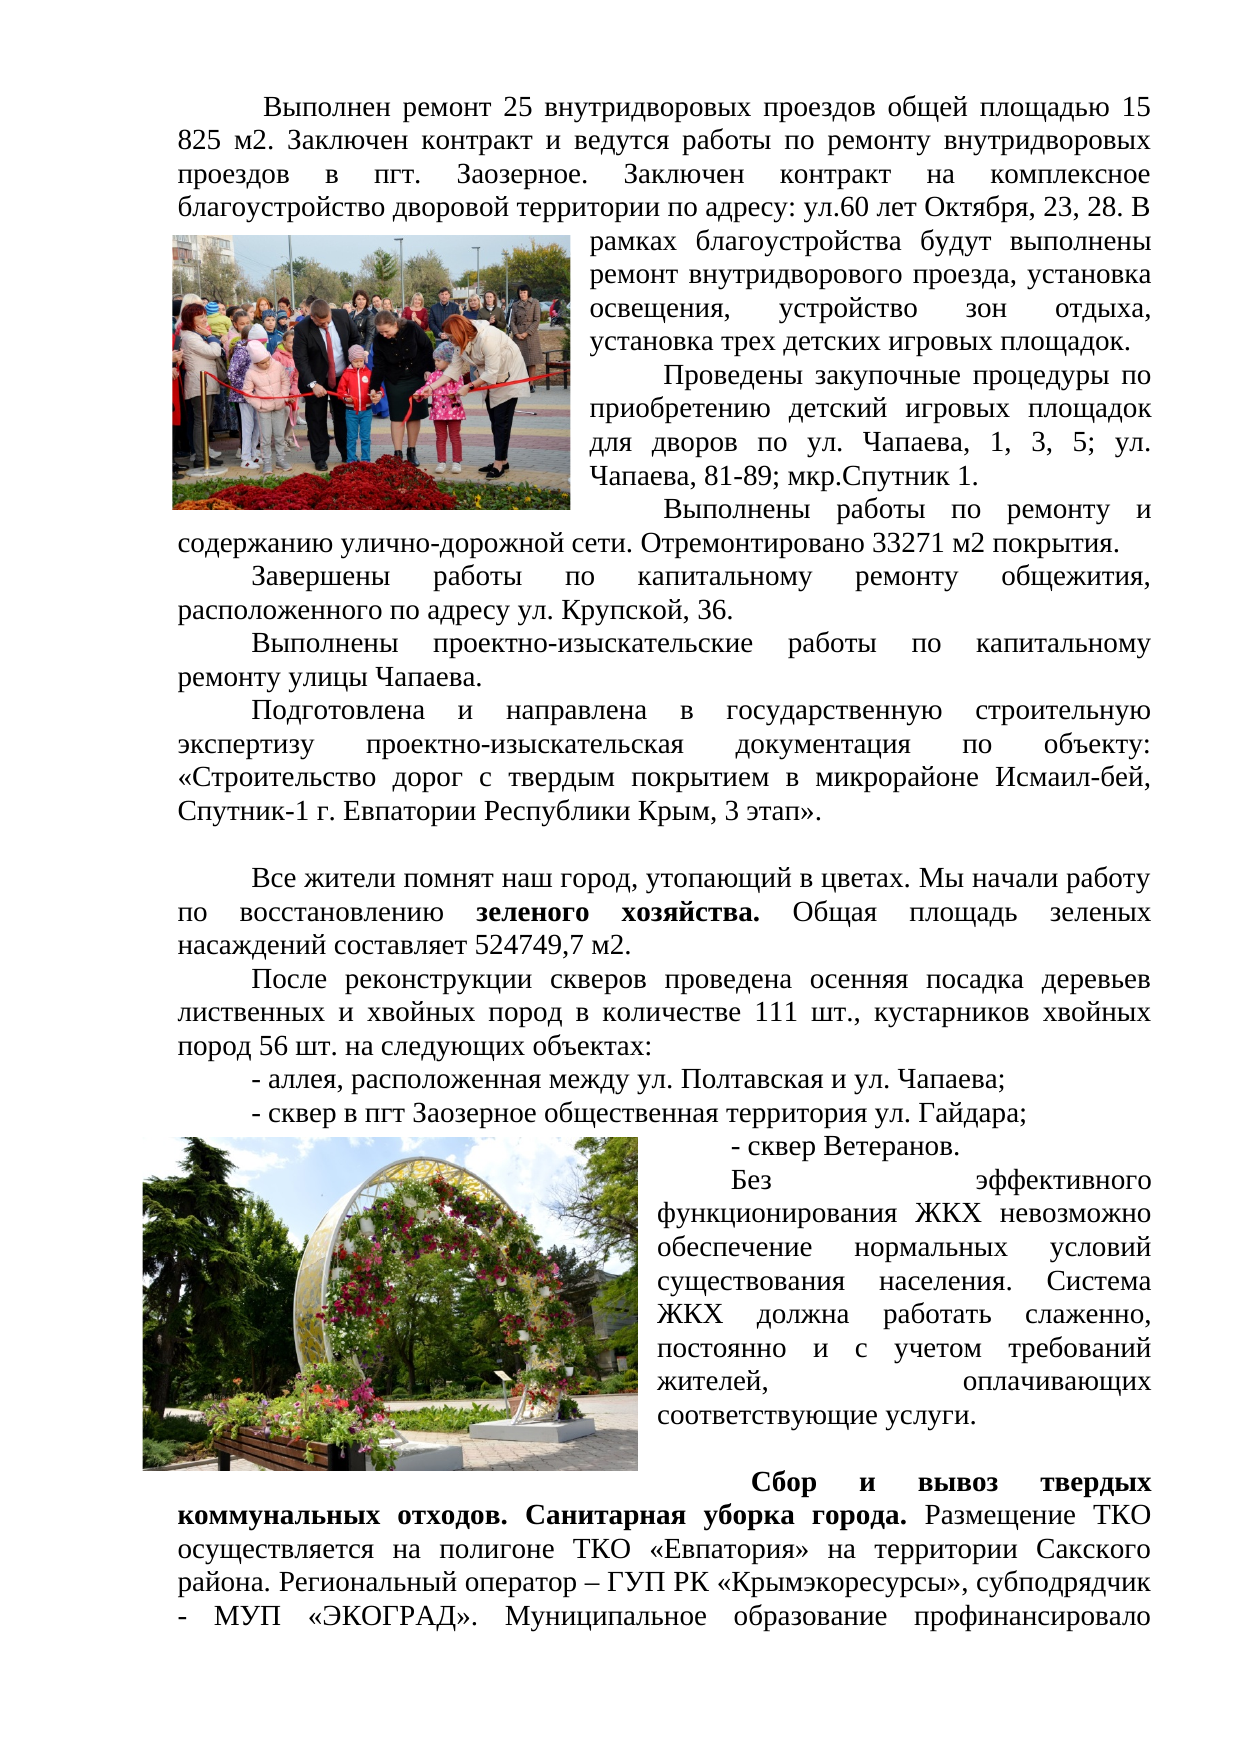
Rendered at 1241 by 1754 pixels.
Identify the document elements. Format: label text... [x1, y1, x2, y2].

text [177, 1464, 1152, 1632]
text Проведены закупочные процедуры по приобретению детский игровых площадок для дворов по ул. Чапаева, 1, 3, 5; ул. Чапаева, 81-89; мкр.Спутник 1. [571, 357, 1152, 491]
text - сквер в пгт Заозерное общественная территория ул. Гайдара; [177, 1095, 1152, 1128]
text Завершены работы по капитальному ремонту общежития, расположенного по адресу ул. Крупской, 36. [177, 558, 1152, 625]
text Выполнен ремонт 25 внутридворовых проездов общей площадью 15 825 м2. Заключен контракт и ведутся работы по ремонту внутридворовых проездов в пгт. Заозерное. Заключен контракт на комплексное благоустройство дворовой территории по адресу: ул.60 лет Октября, 23, 28. В рамках благоустройства будут выполнены ремонт внутридворового проезда, установка освещения, устройство зон отдыха, установка трех детских игровых площадок. [177, 89, 1152, 357]
text Подготовлена и направлена в государственную строительную экспертизу проектно-изыскательская документация по объекту: «Строительство дорог с твердым покрытием в микрорайоне Исмаил-бей, Спутник-1 г. Евпатории Республики Крым, 3 этап». [177, 692, 1152, 827]
text Без эффективного функционирования ЖКХ невозможно обеспечение нормальных условий существования населения. Система ЖКХ должна работать слаженно, постоянно и с учетом требований жителей, оплачивающих соответствующие услуги. [638, 1162, 1152, 1430]
text - сквер Ветеранов. [177, 1128, 1152, 1162]
text После реконструкции скверов проведена осенняя посадка деревьев лиственных и хвойных пород в количестве 111 шт., кустарников хвойных пород 56 шт. на следующих объектах: [177, 961, 1152, 1061]
text Выполнены работы по ремонту и содержанию улично-дорожной сети. Отремонтировано 33271 м2 покрытия. [177, 491, 1152, 558]
text Все жители помнят наш город, утопающий в цветах. Мы начали работу по восстановлению зеленого хозяйства. Общая площадь зеленых насаждений составляет 524749,7 м2. [177, 860, 1152, 961]
picture [172, 235, 571, 510]
text - аллея, расположенная между ул. Полтавская и ул. Чапаева; [177, 1061, 1152, 1095]
picture [141, 1137, 638, 1469]
text Выполнены проектно-изыскательские работы по капитальному ремонту улицы Чапаева. [177, 625, 1152, 692]
